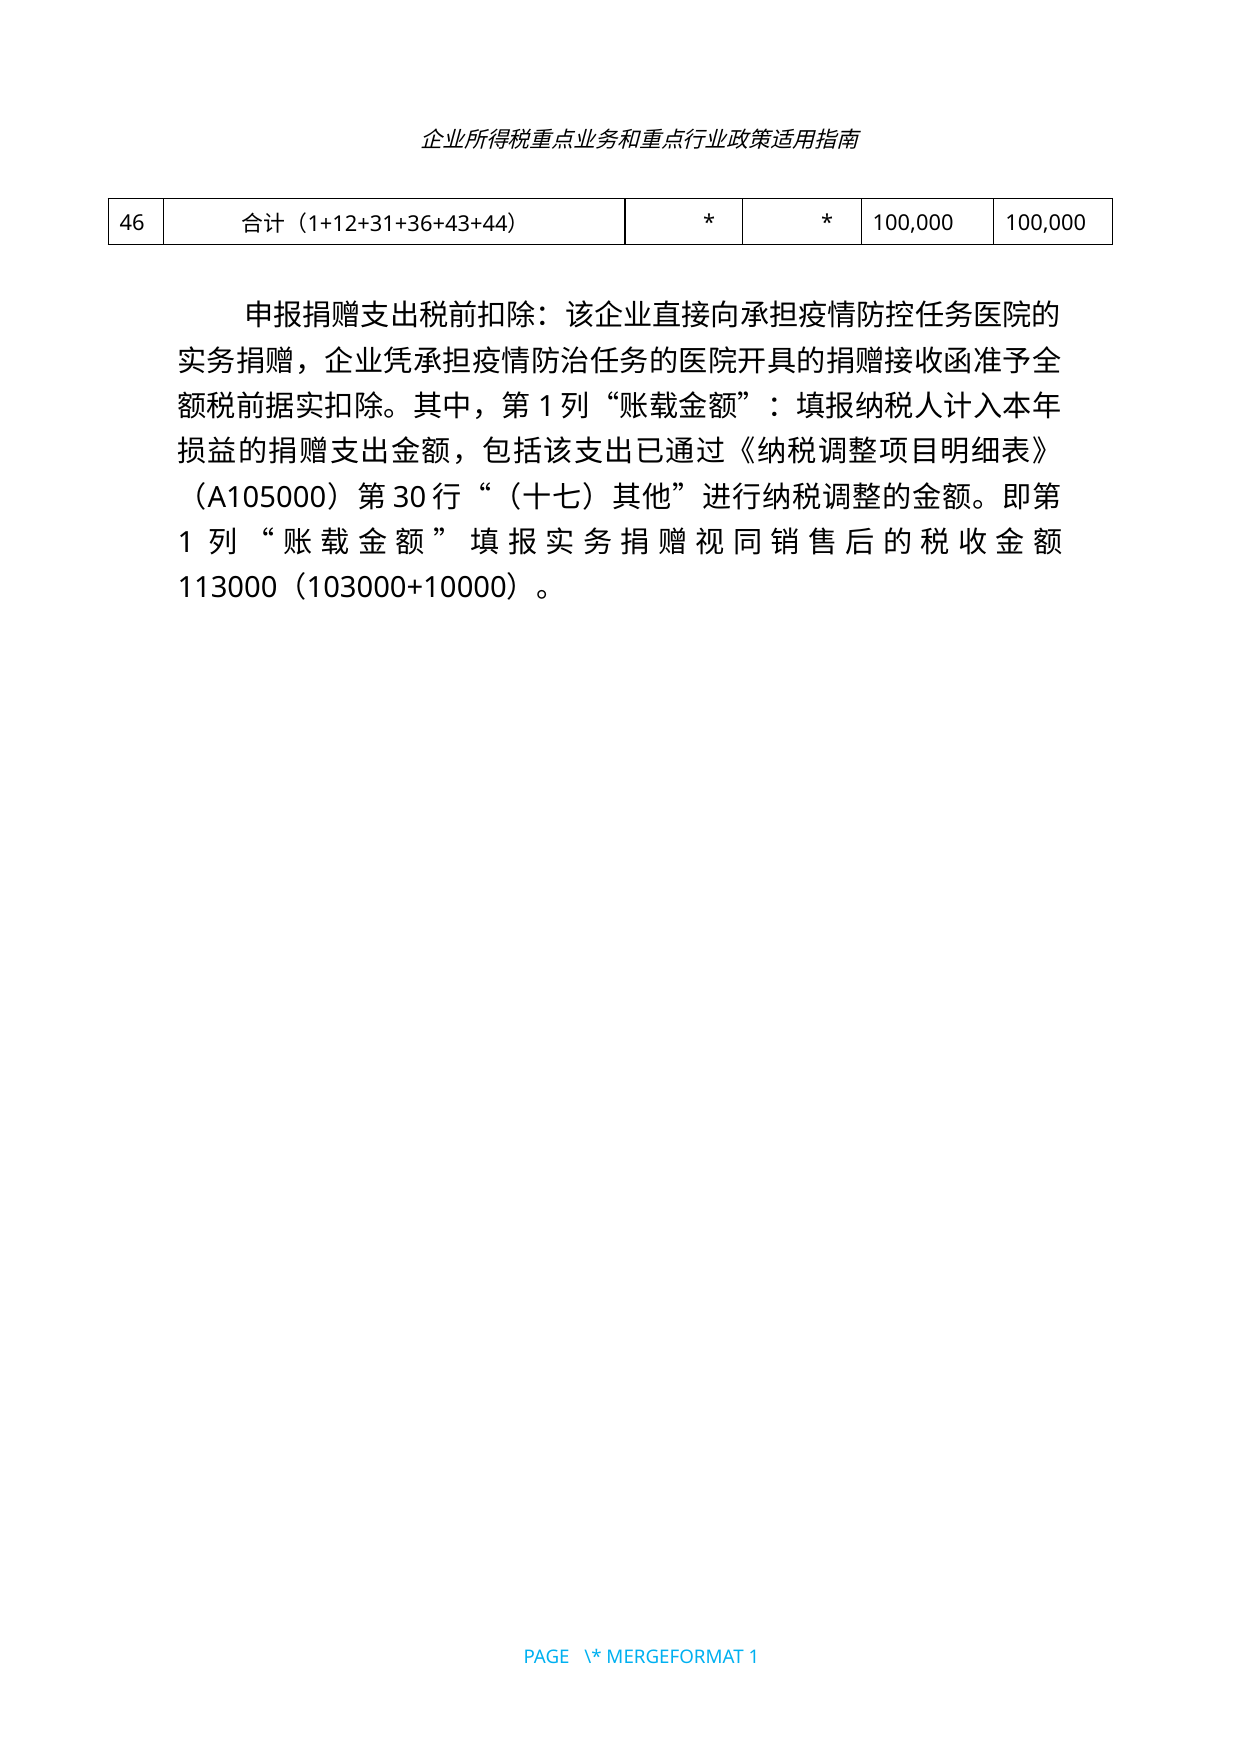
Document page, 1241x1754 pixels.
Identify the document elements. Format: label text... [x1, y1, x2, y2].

table_cell * [626, 199, 742, 244]
table_cell 100,000 [994, 199, 1112, 244]
table_cell 合计（1+12+31+36+43+44） [164, 199, 624, 244]
table_cell 100,000 [862, 199, 993, 244]
table_cell 46 [109, 199, 163, 244]
text 申报捐赠支出税前扣除：该企业直接向承担疫情防控任务医院的实务捐赠，企业凭承担疫情防治任务的医院开具的捐赠接收函准予全额税前据实扣除。其中，第1列“账载金额”：填报纳税人计入本年损益的捐赠支出金额，包括该支出已通过《纳税调整项目明细表》（A105000）第30行“（十七）其他”进行纳税调整的金额。即第1列“账载金额”填报实务捐赠视同销售后的税收金额113000（103000+10000）。 [177, 291, 1063, 608]
table_cell * [743, 199, 861, 244]
